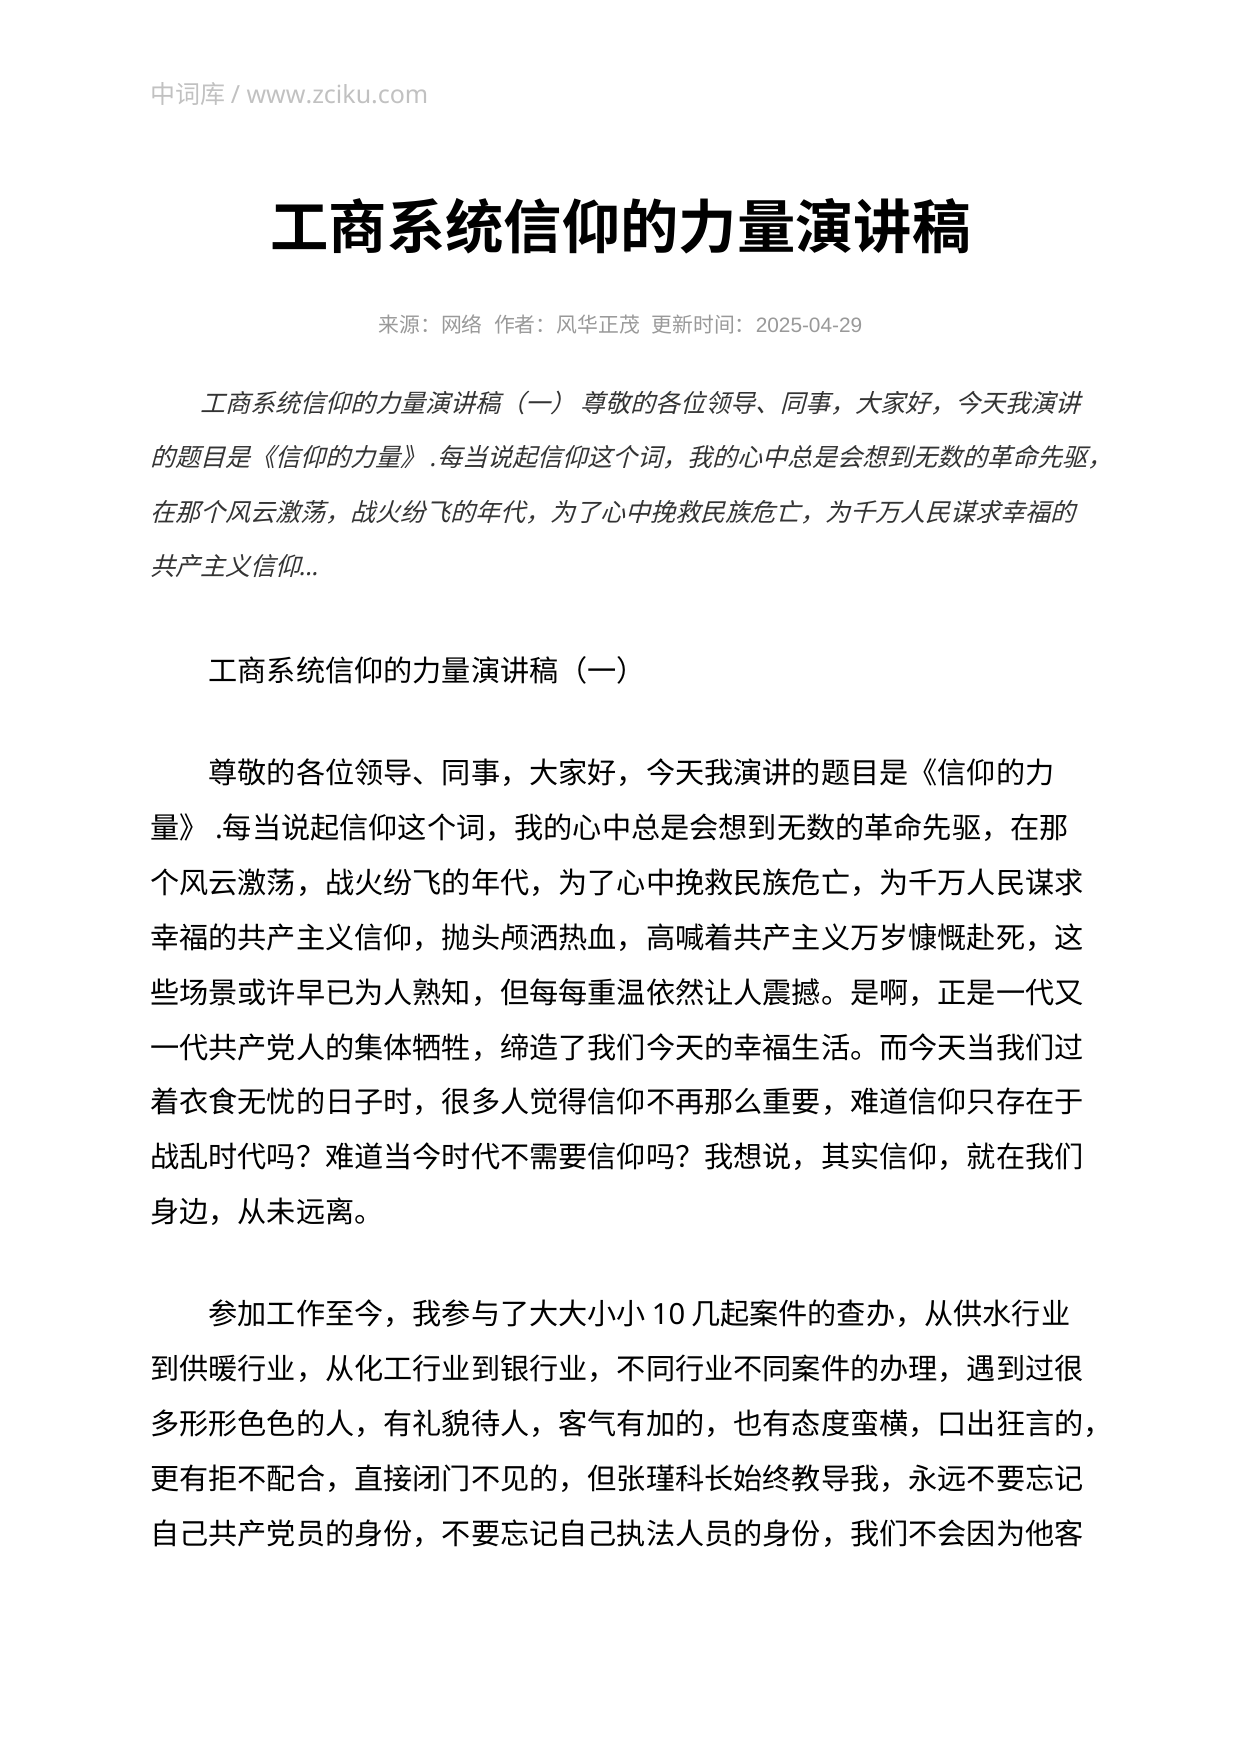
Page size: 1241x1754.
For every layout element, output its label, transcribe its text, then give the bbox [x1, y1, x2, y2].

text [150, 1291, 1090, 1553]
text 来源：网络 作者：风华正茂 更新时间：2025-04-29 [150, 313, 1090, 337]
subtitle 工商系统信仰的力量演讲稿 [150, 181, 1090, 266]
text 工商系统信仰的力量演讲稿（一） [150, 648, 1090, 690]
text 尊敬的各位领导、同事，大家好，今天我演讲的题目是《信仰的力量》 .每当说起信仰这个词，我的心中总是会想到无数的革命先驱，在那个风云激荡，战火纷飞的年代，为了心中挽救民族危亡，为千万人民谋求幸福的共产主义信仰，抛头颅洒热血，高喊着共产主义万岁慷慨赴死，这些场景或许早已为人熟知，但每每重温依然让人震撼。是啊，正是一代又一代共产党人的集体牺牲，缔造了我们今天的幸福生活。而今天当我们过着衣食无忧的日子时，很多人觉得信仰不再那么重要，难道信仰只存在于战乱时代吗？难道当今时代不需要信仰吗？我想说，其实信仰，就在我们身边，从未远离。 [150, 749, 1090, 1231]
text 工商系统信仰的力量演讲稿（一） 尊敬的各位领导、同事，大家好，今天我演讲的题目是《信仰的力量》 .每当说起信仰这个词，我的心中总是会想到无数的革命先驱，在那个风云激荡，战火纷飞的年代，为了心中挽救民族危亡，为千万人民谋求幸福的共产主义信仰... [150, 383, 1090, 583]
